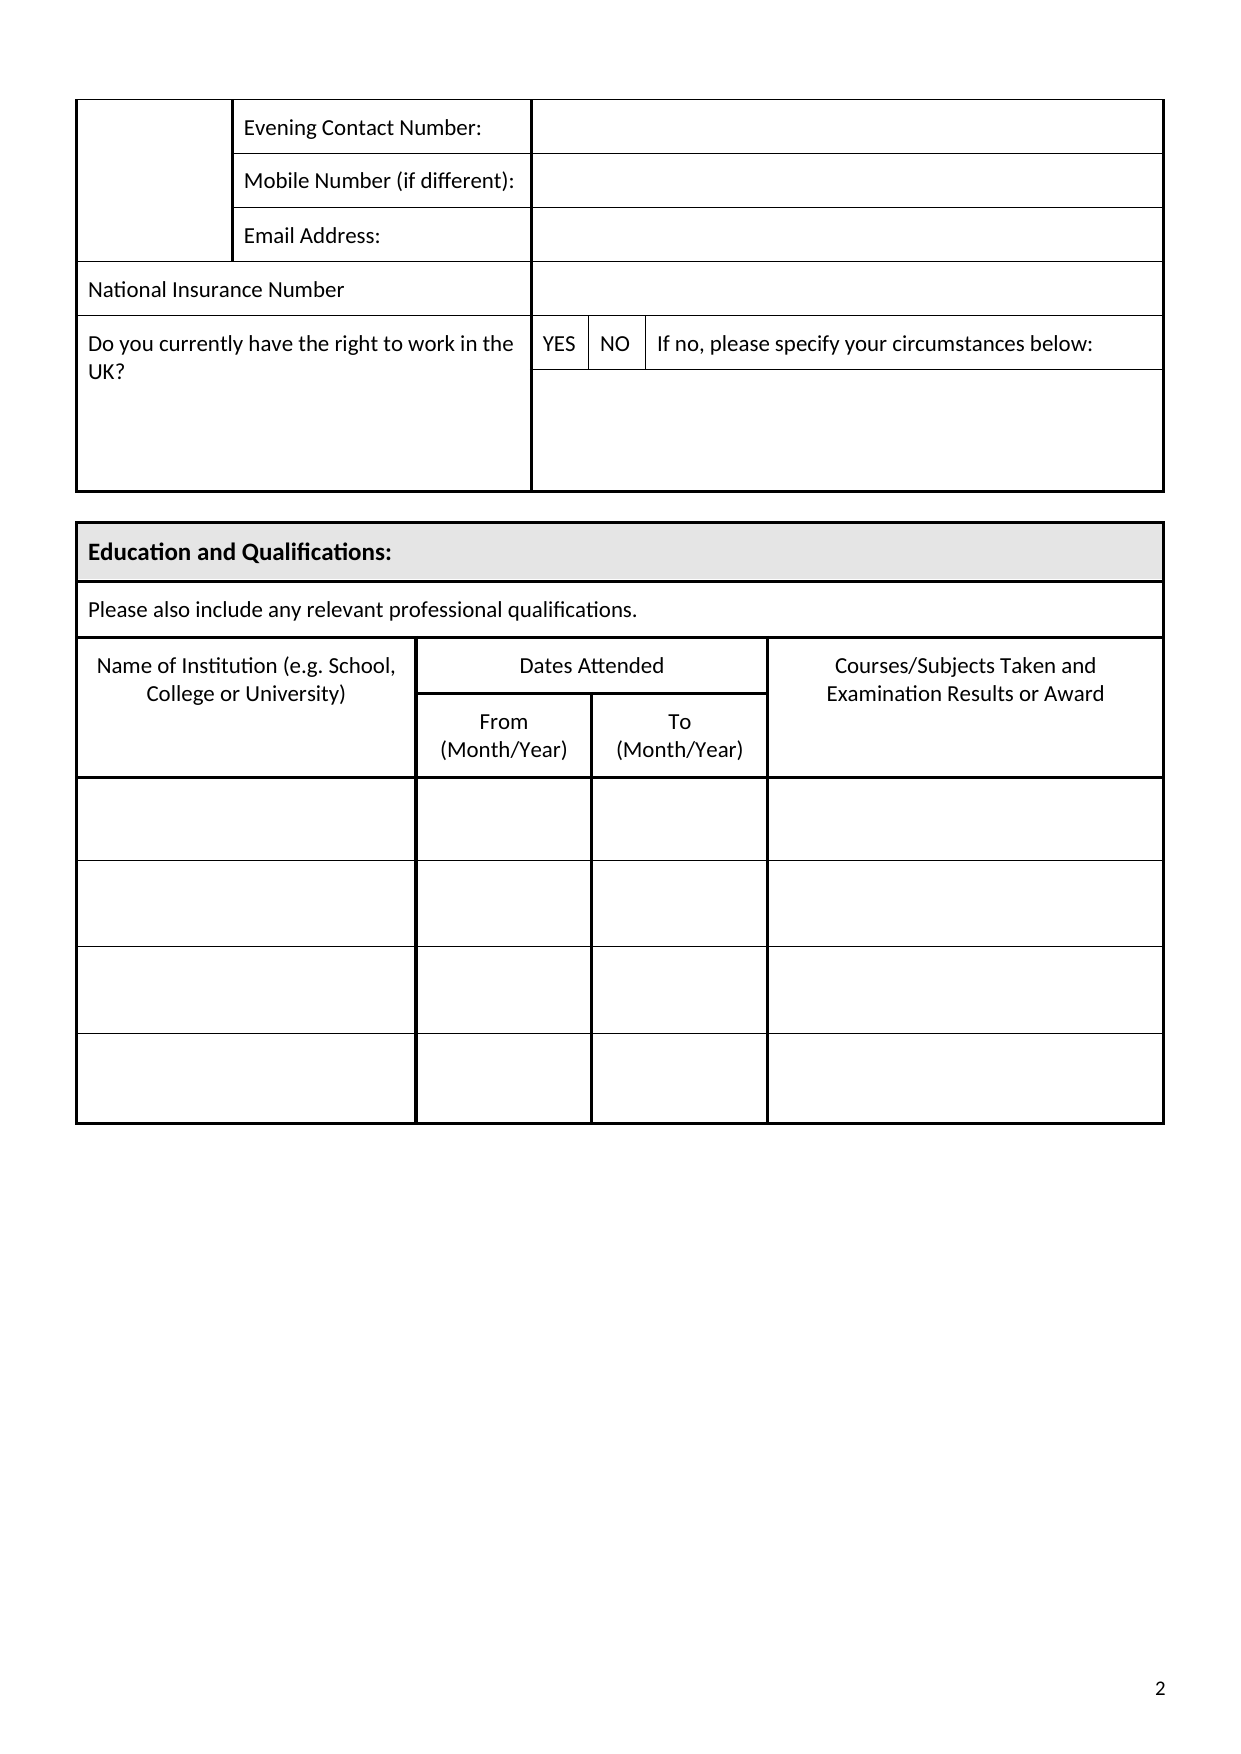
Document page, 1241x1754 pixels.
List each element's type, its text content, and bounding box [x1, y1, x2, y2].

table_cell Name of Institution (e.g. School, College or University) [78, 639, 414, 776]
table_cell [78, 947, 414, 1033]
table_cell [418, 1034, 590, 1122]
table_cell [78, 1034, 414, 1122]
table_cell Evening Contact Number: [234, 100, 530, 153]
table_cell From (Month/Year) [418, 695, 590, 776]
table_cell Dates Attended [418, 639, 766, 692]
table_cell [533, 262, 1162, 315]
table_cell To (Month/Year) [593, 695, 766, 776]
table_cell [769, 947, 1162, 1033]
table_cell [418, 779, 590, 860]
table_cell [593, 947, 766, 1033]
table_cell [533, 100, 1162, 153]
table_cell If no, please specify your circumstances below: [646, 316, 1162, 369]
table_cell [78, 779, 414, 860]
table_cell [593, 1034, 766, 1122]
table_cell [769, 779, 1162, 860]
table_cell [533, 154, 1162, 207]
table_cell [533, 208, 1162, 261]
table_cell [769, 861, 1162, 946]
table_cell [593, 779, 766, 860]
table_cell [418, 861, 590, 946]
table_cell Mobile Number (if different): [234, 154, 530, 207]
table_cell NO [589, 316, 645, 369]
table_cell Please also include any relevant professional qualifications. [78, 583, 1162, 636]
table_cell [769, 1034, 1162, 1122]
table_cell Do you currently have the right to work in the UK? [78, 316, 530, 490]
table_cell Courses/Subjects Taken and Examination Results or Award [769, 639, 1162, 776]
table_cell [593, 861, 766, 946]
table_cell [533, 370, 1162, 490]
table_header Education and Qualifications: [78, 524, 1162, 579]
table_cell National Insurance Number [78, 262, 530, 315]
table_cell Email Address: [234, 208, 530, 261]
table_cell [78, 861, 414, 946]
table_cell [418, 947, 590, 1033]
table_cell YES [533, 316, 588, 369]
